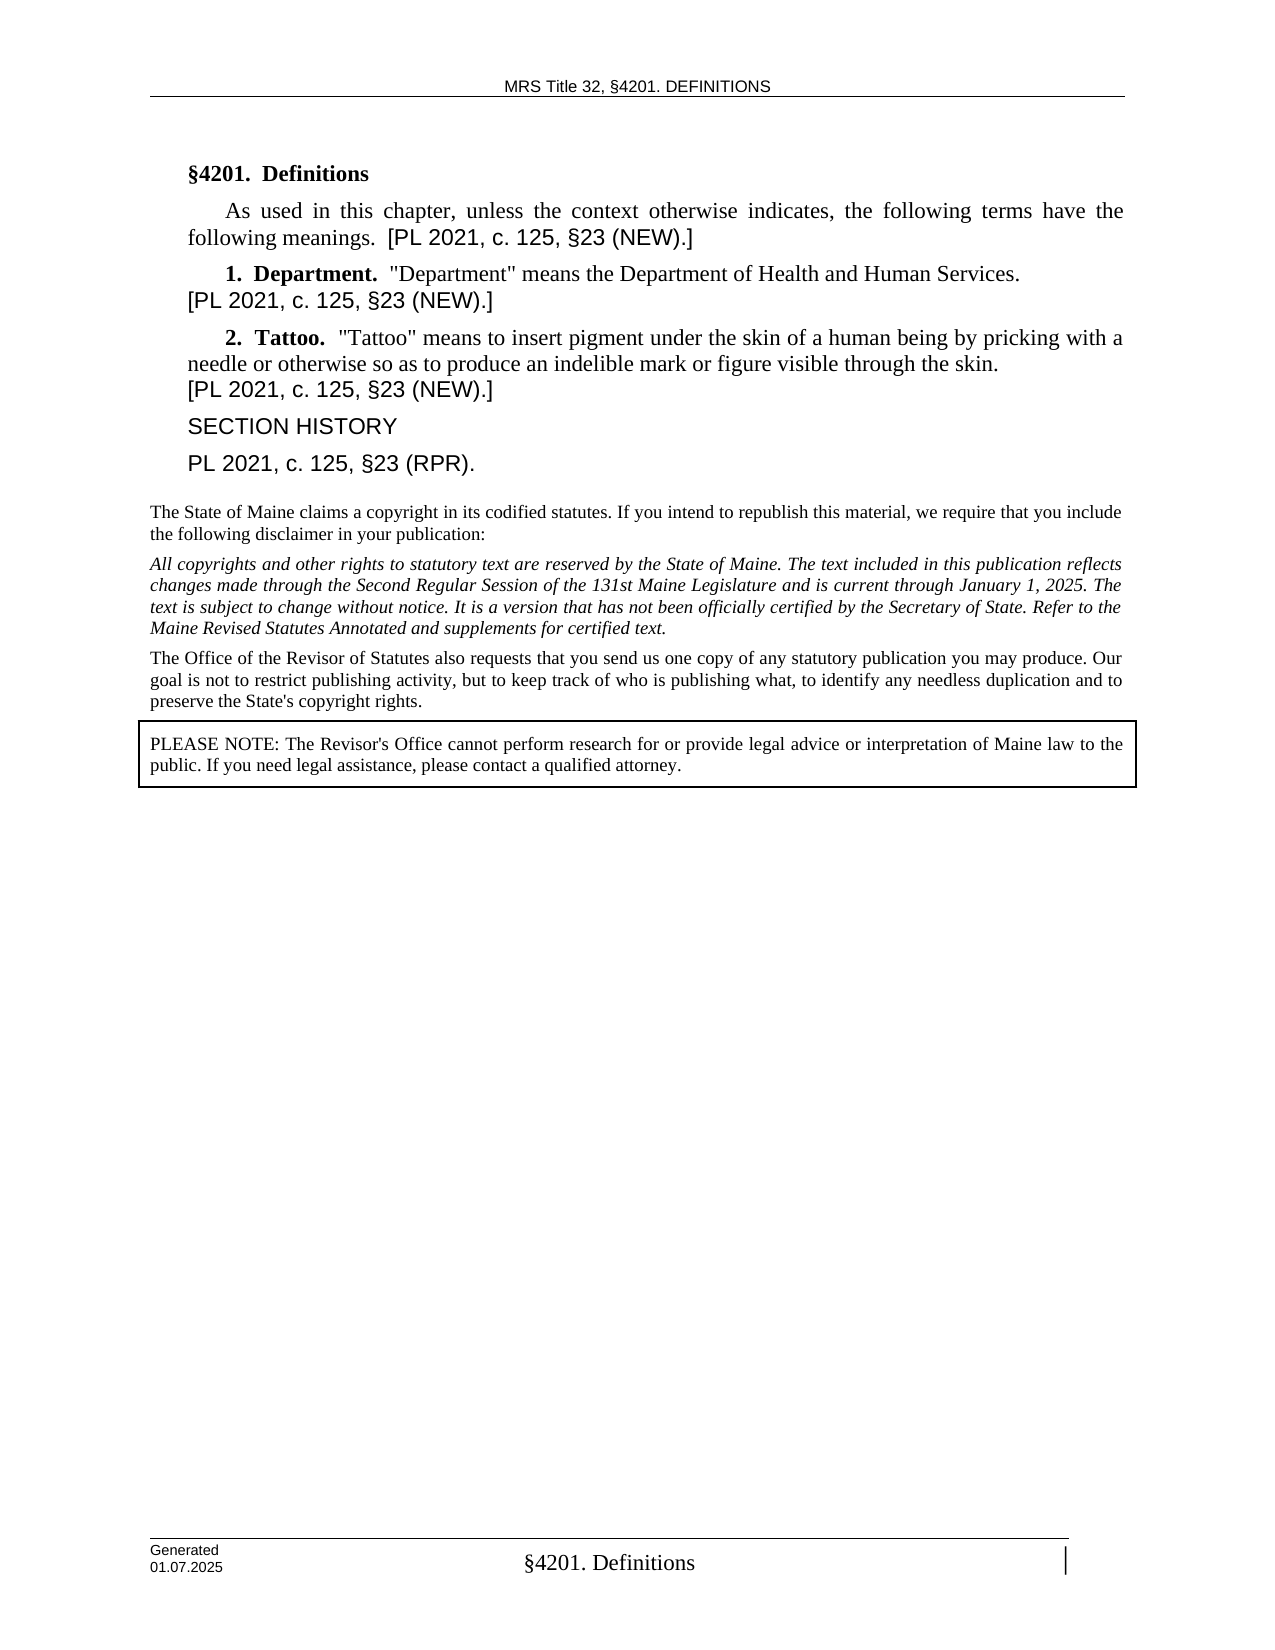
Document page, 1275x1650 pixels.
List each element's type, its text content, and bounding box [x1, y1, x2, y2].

text [PL 2021, c. 125, §23 (NEW).] [187, 287, 1125, 313]
text The Office of the Revisor of Statutes also requests that you send us one copy of any statutory publication you may produce. Our goal is not to restrict publishing activity, but to keep track of who is publishing what, to identify any needless duplication and to preserve the State's copyright rights. [150, 647, 1125, 712]
text 1. Department. "Department" means the Department of Health and Human Services. [187, 260, 1125, 287]
text All copyrights and other rights to statutory text are reserved by the State of Maine. The text included in this publication reflects changes made through the Second Regular Session of the 131st Maine Legislature and is current through January 1, 2025 . The text is subject to change without notice. It is a version that has not been officially certified by the Secretary of State. Refer to the Maine Revised Statutes Annotated and supplements for certified text. [150, 553, 1125, 639]
text §4201. Definitions [187, 160, 1125, 187]
text PL 2021, c. 125, §23 (RPR). [187, 450, 1125, 476]
text 2. Tattoo. "Tattoo" means to insert pigment under the skin of a human being by pricking with a needle or otherwise so as to produce an indelible mark or figure visible through the skin. [187, 323, 1125, 376]
text SECTION HISTORY [187, 413, 1125, 439]
text PLEASE NOTE: The Revisor's Office cannot perform research for or provide legal advice or interpretation of Maine law to the public. If you need legal assistance, please contact a qualified attorney. [140, 722, 1135, 786]
text As used in this chapter, unless the context otherwise indicates, the following terms have the following meanings. [PL 2021, c. 125, §23 (NEW).] [187, 197, 1125, 250]
text The State of Maine claims a copyright in its codified statutes. If you intend to republish this material, we require that you include the following disclaimer in your publication: [150, 501, 1125, 544]
text [PL 2021, c. 125, §23 (NEW).] [187, 376, 1125, 403]
